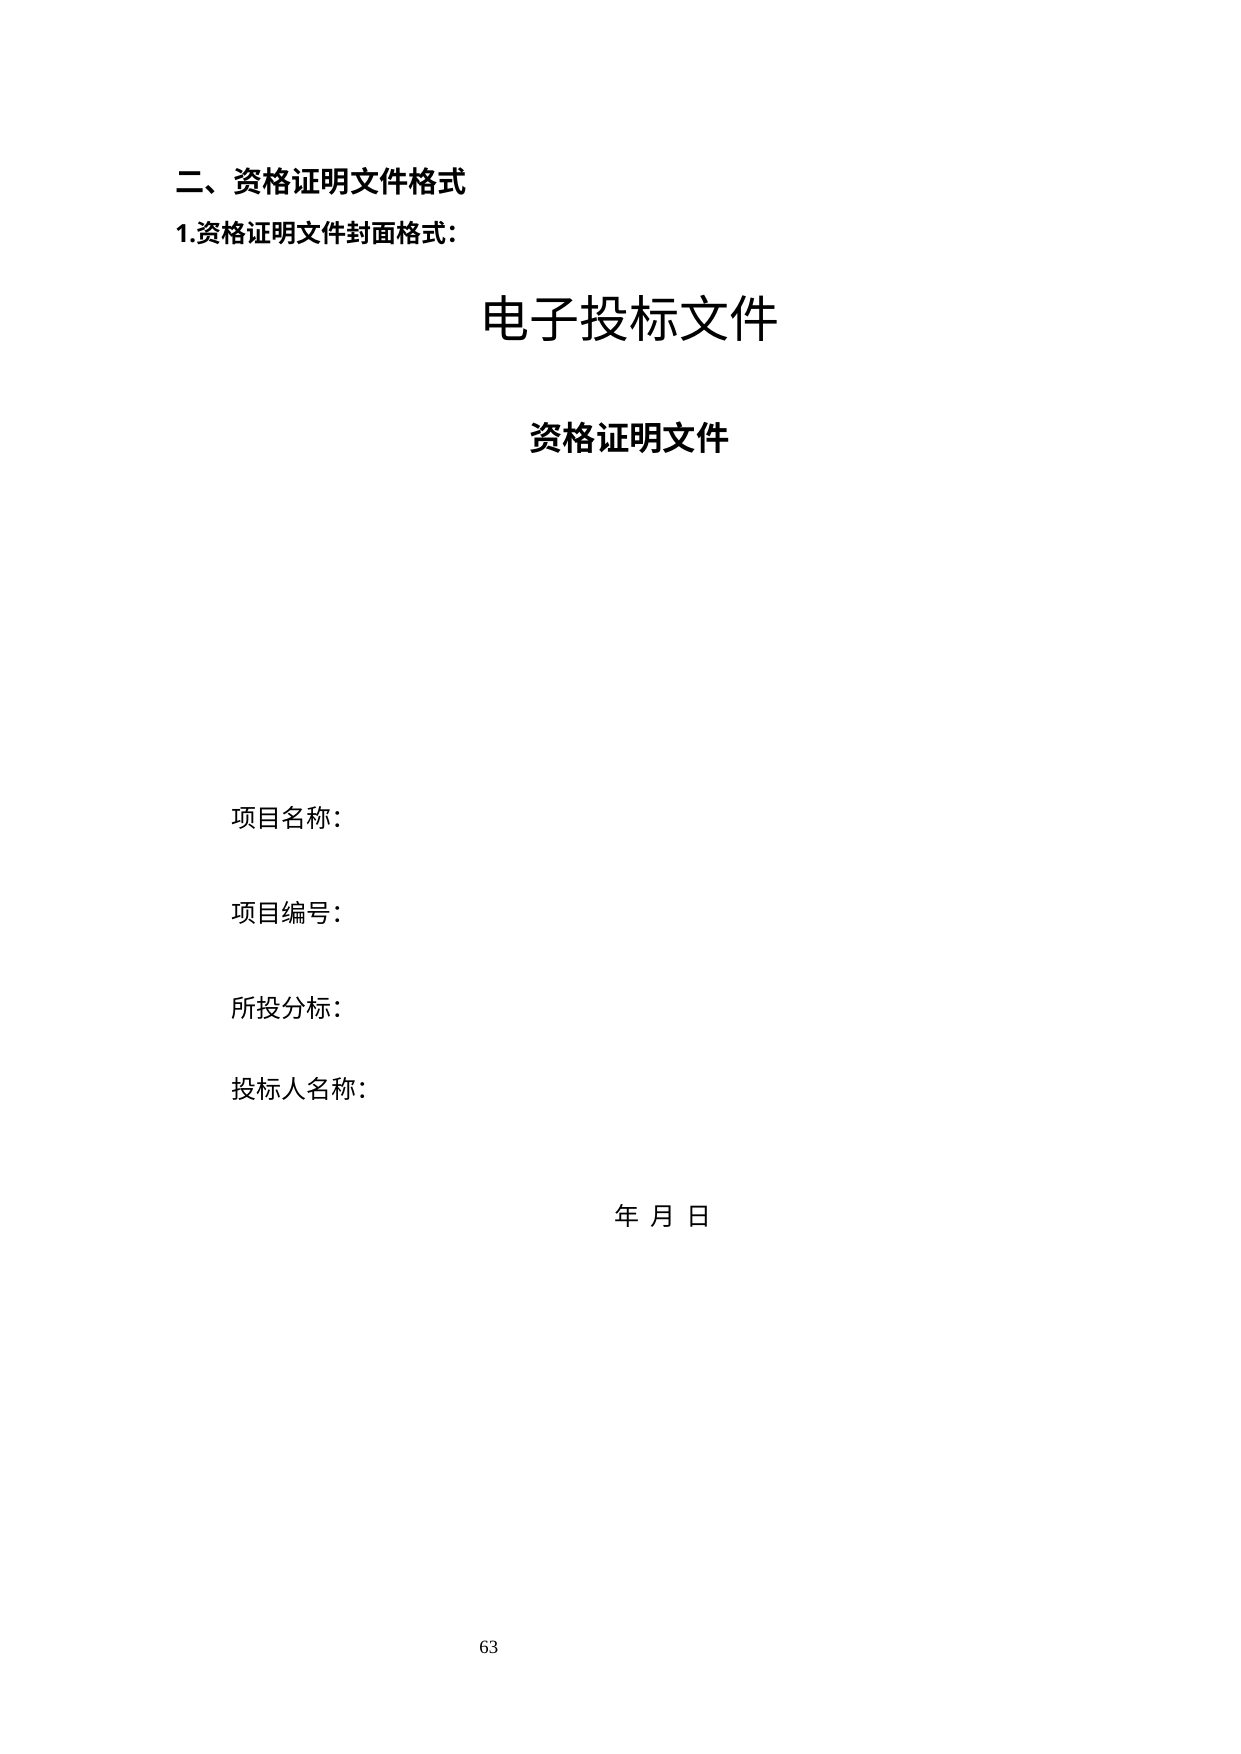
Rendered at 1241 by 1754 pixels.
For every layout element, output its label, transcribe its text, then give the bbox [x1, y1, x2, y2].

text 二、资格证明文件格式 [175, 158, 1084, 201]
text 电子投标文件 [175, 280, 1084, 352]
text 年 月 日 [175, 1197, 1084, 1233]
text 项目名称： [175, 798, 1084, 834]
text 投标人名称： [175, 1069, 1084, 1106]
text 资格证明文件 [175, 411, 1084, 459]
text 项目编号： [175, 893, 1084, 929]
text 所投分标： [175, 989, 1084, 1025]
text 1.资格证明文件封面格式： [175, 213, 1084, 249]
